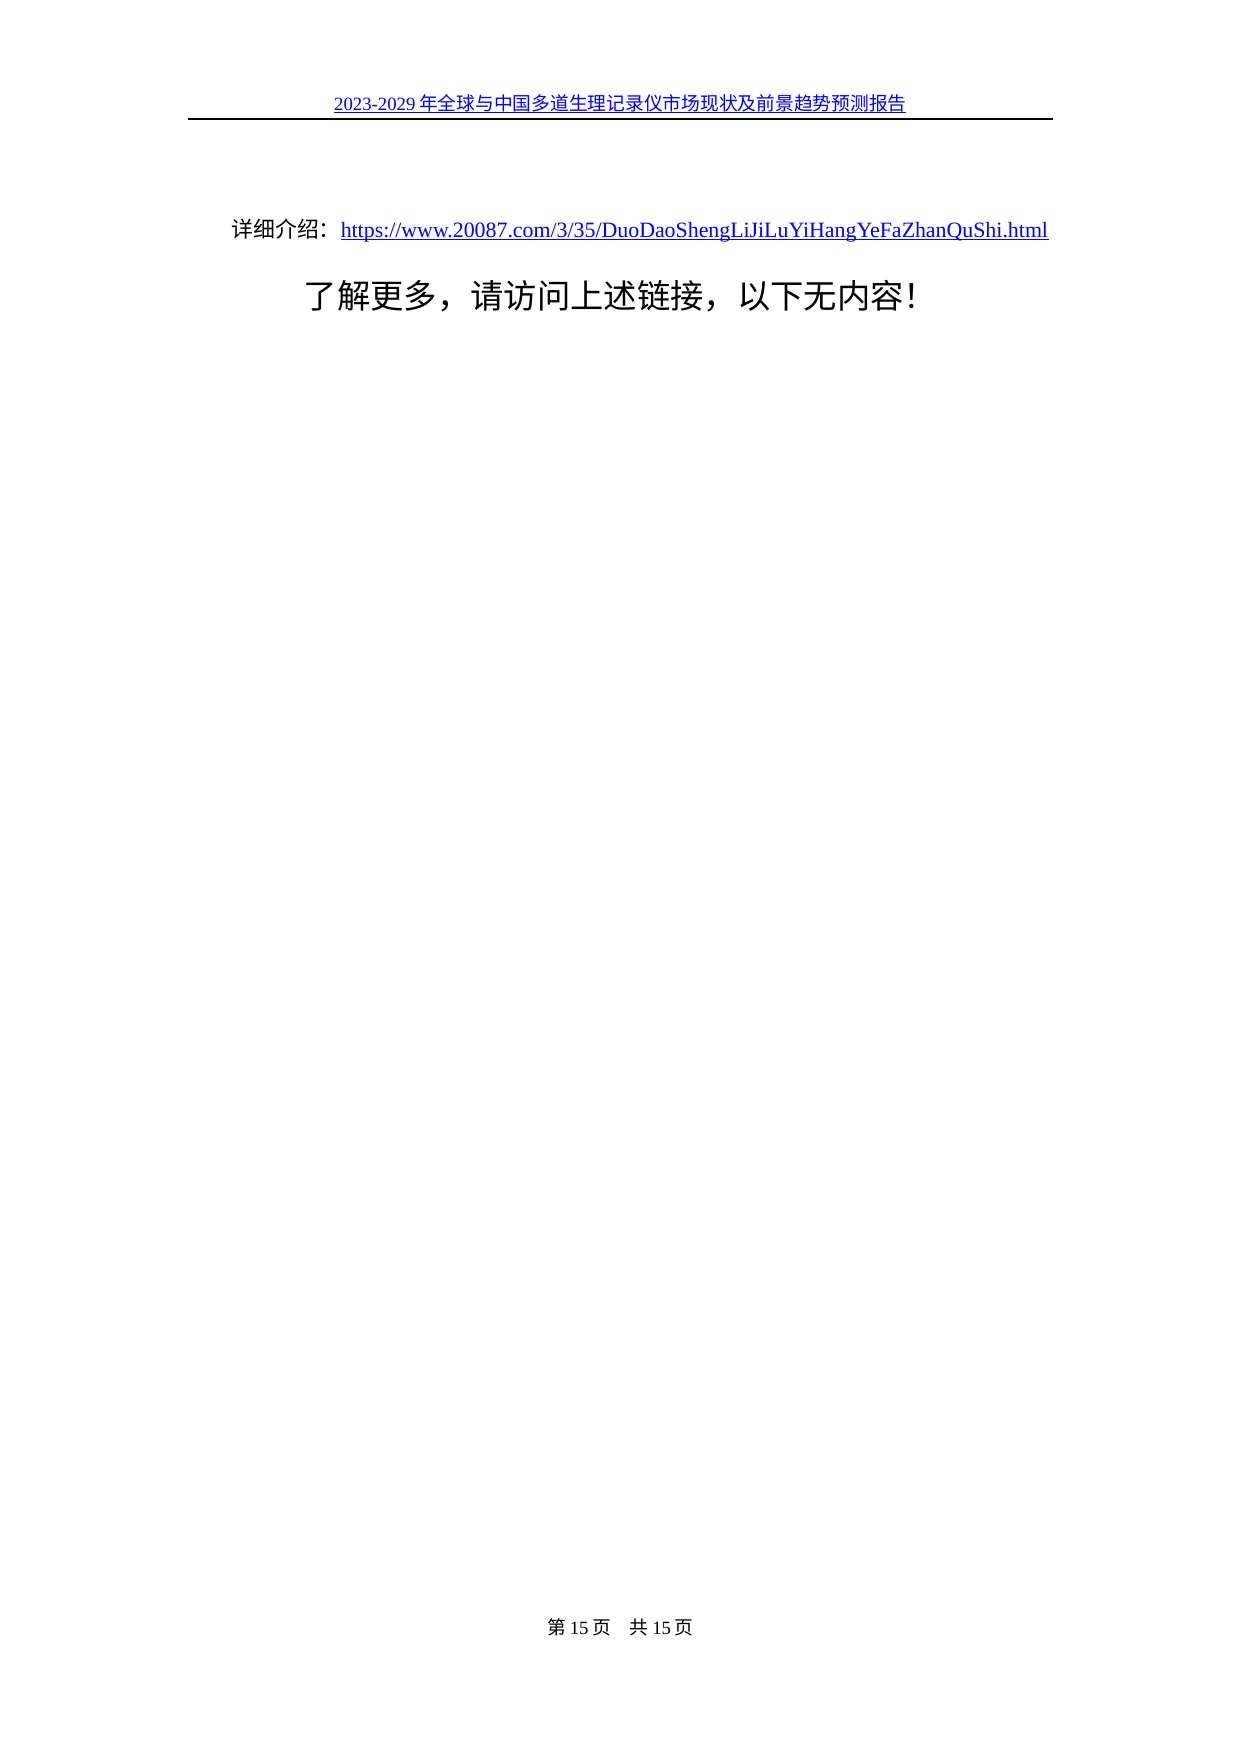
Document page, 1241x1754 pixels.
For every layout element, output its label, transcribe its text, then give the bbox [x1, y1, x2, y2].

title 了解更多，请访问上述链接，以下无内容！ [187, 262, 1053, 327]
text 详细介绍：https://www.20087.com/3/35/DuoDaoShengLiJiLuYiHangYeFaZhanQuShi.html [187, 212, 1053, 244]
